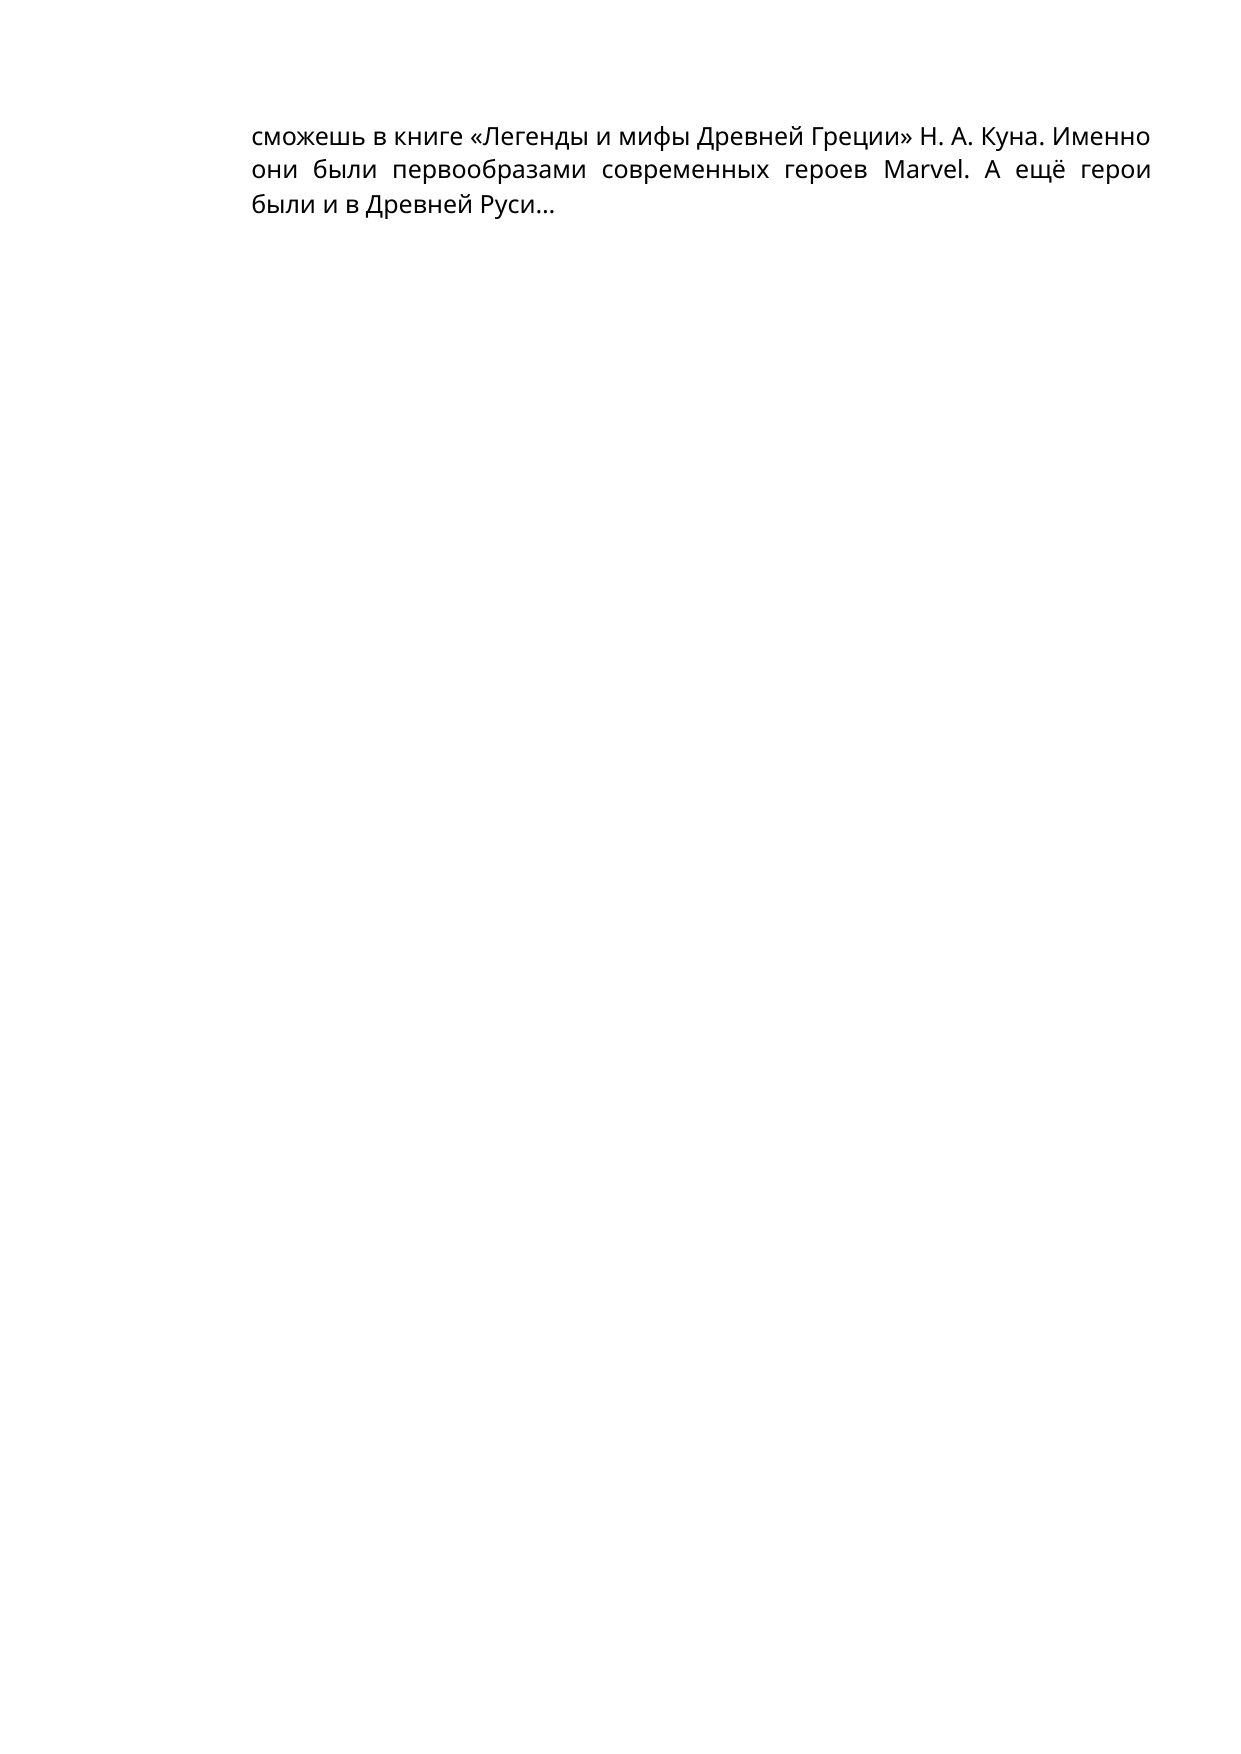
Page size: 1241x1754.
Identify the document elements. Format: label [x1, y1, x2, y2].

text [251, 118, 1152, 220]
